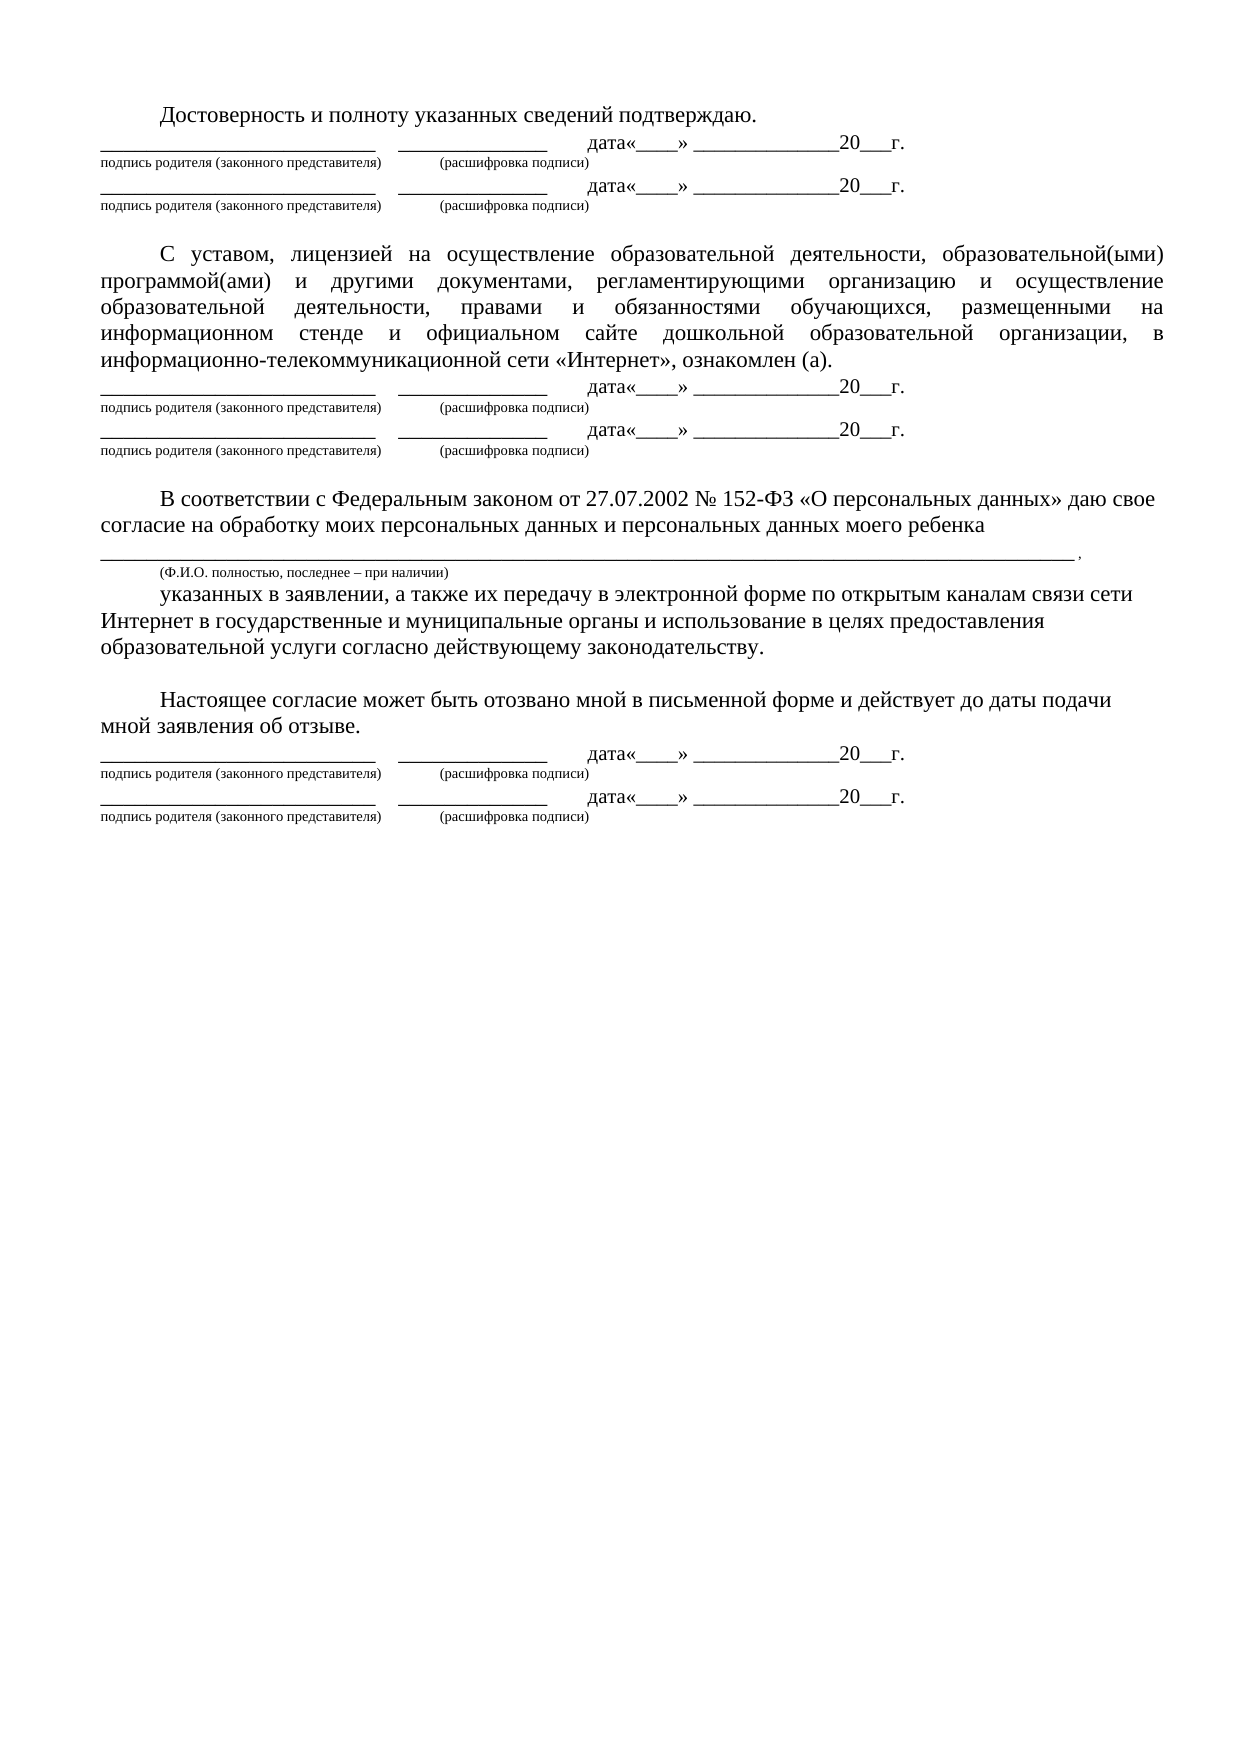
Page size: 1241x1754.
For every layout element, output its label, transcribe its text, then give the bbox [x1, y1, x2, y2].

text подпись родителя (законного представителя) (расшифровка подписи) [100, 398, 1165, 415]
text ________________________ _____________ дата«____» ______________20___г. [100, 372, 1165, 398]
text подпись родителя (законного представителя) (расшифровка подписи) [100, 154, 1165, 171]
text подпись родителя (законного представителя) (расшифровка подписи) [100, 765, 1165, 782]
text подпись родителя (законного представителя) (расшифровка подписи) [100, 442, 1165, 458]
text ________________________ _____________ дата«____» ______________20___г. [100, 782, 1165, 808]
text ________________________ _____________ дата«____» ______________20___г. [100, 171, 1165, 197]
text ________________________ _____________ дата«____» ______________20___г. [100, 128, 1165, 154]
text С уставом, лицензией на осуществление образовательной деятельности, образовательной(ыми) программой(ами) и другими документами, регламентирующими организацию и осуществление образовательной деятельности, правами и обязанностями обучающихся, размещенными на информационном стенде и официальном сайте дошкольной образовательной организации, в информационно-телекоммуникационной сети «Интернет», ознакомлен (а). [100, 240, 1165, 372]
text (Ф.И.О. полностью, последнее – при наличии) [100, 564, 1165, 581]
text подпись родителя (законного представителя) (расшифровка подписи) [100, 197, 1165, 214]
text указанных в заявлении, а также их передачу в электронной форме по открытым каналам связи сети Интернет в государственные и муниципальные органы и использование в целях предоставления образовательной услуги согласно действующему законодательству. [100, 581, 1165, 659]
text Достоверность и полноту указанных сведений подтверждаю. [159, 101, 1165, 128]
text подпись родителя (законного представителя) (расшифровка подписи) [100, 808, 1165, 825]
text ________________________ _____________ дата«____» ______________20___г. [100, 415, 1165, 442]
text Настоящее согласие может быть отозвано мной в письменной форме и действует до даты подачи мной заявления об отзыве. [100, 686, 1165, 739]
text В соответствии с Федеральным законом от 27.07.2002 № 152-ФЗ «О персональных данных» даю свое согласие на обработку моих персональных данных и персональных данных моего ребенка _____________________________________________________________________________________ , [100, 485, 1165, 564]
text ________________________ _____________ дата«____» ______________20___г. [100, 739, 1165, 765]
